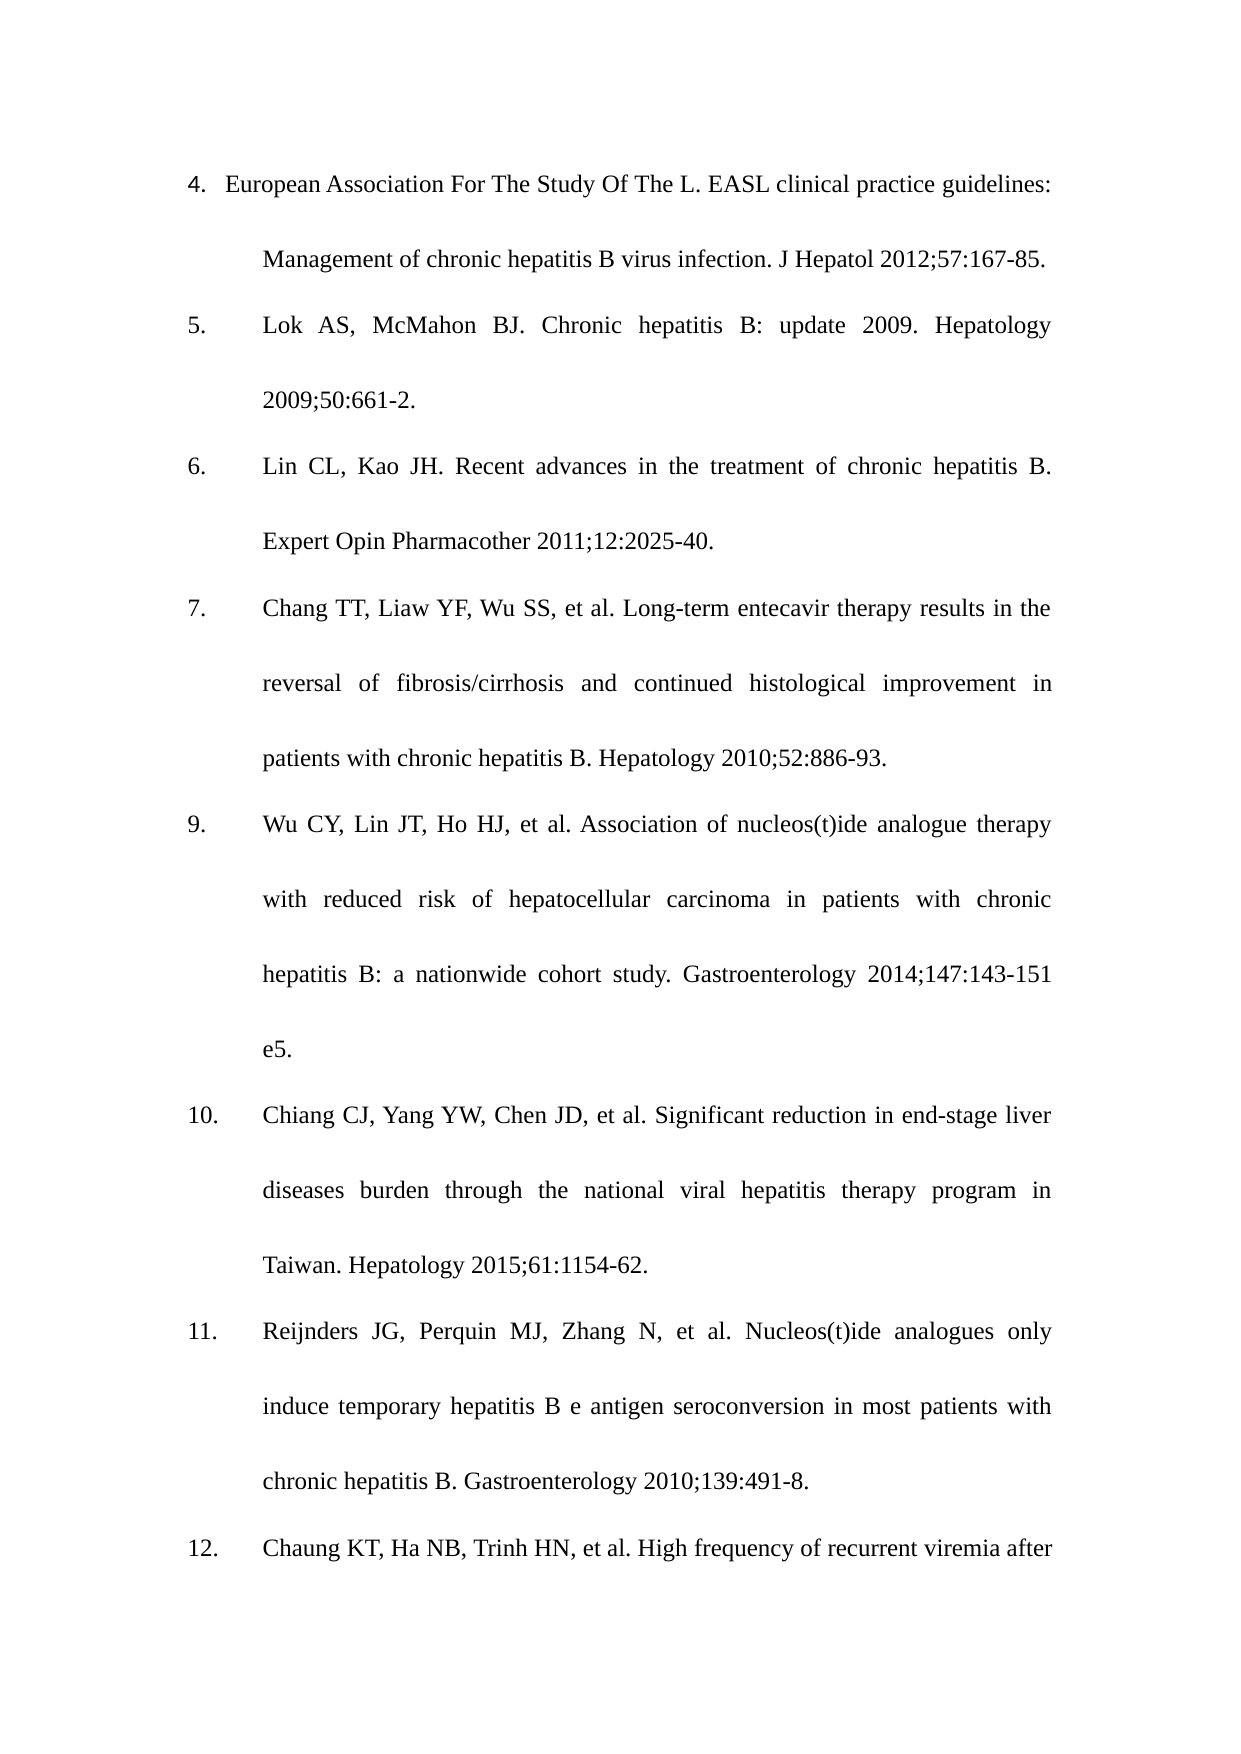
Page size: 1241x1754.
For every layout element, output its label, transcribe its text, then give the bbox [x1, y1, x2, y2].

text 11. Reijnders JG, Perquin MJ, Zhang N, et al. Nucleos(t)ide analogues only induce temporary hepatitis B e antigen seroconversion in most patients with chronic hepatitis B. Gastroenterology 2010;139:491-8. [187, 1312, 1053, 1499]
text 9. Wu CY, Lin JT, Ho HJ, et al. Association of nucleos(t)ide analogue therapy with reduced risk of hepatocellular carcinoma in patients with chronic hepatitis B: a nationwide cohort study. Gastroenterology 2014;147:143-151 e5. [187, 804, 1053, 1067]
text 4. European Association For The Study Of The L. EASL clinical practice guidelines: Management of chronic hepatitis B virus infection. J Hepatol 2012;57:167-85. [187, 164, 1053, 277]
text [187, 1528, 1053, 1566]
text 7. Chang TT, Liaw YF, Wu SS, et al. Long-term entecavir therapy results in the reversal of fibrosis/cirrhosis and continued histological improvement in patients with chronic hepatitis B. Hepatology 2010;52:886-93. [187, 588, 1053, 776]
text 5. Lok AS, McMahon BJ. Chronic hepatitis B: update 2009. Hepatology 2009;50:661-2. [187, 306, 1053, 418]
text 10. Chiang CJ, Yang YW, Chen JD, et al. Significant reduction in end-stage liver diseases burden through the national viral hepatitis therapy program in Taiwan. Hepatology 2015;61:1154-62. [187, 1096, 1053, 1283]
text 6. Lin CL, Kao JH. Recent advances in the treatment of chronic hepatitis B. Expert Opin Pharmacother 2011;12:2025-40. [187, 447, 1053, 559]
